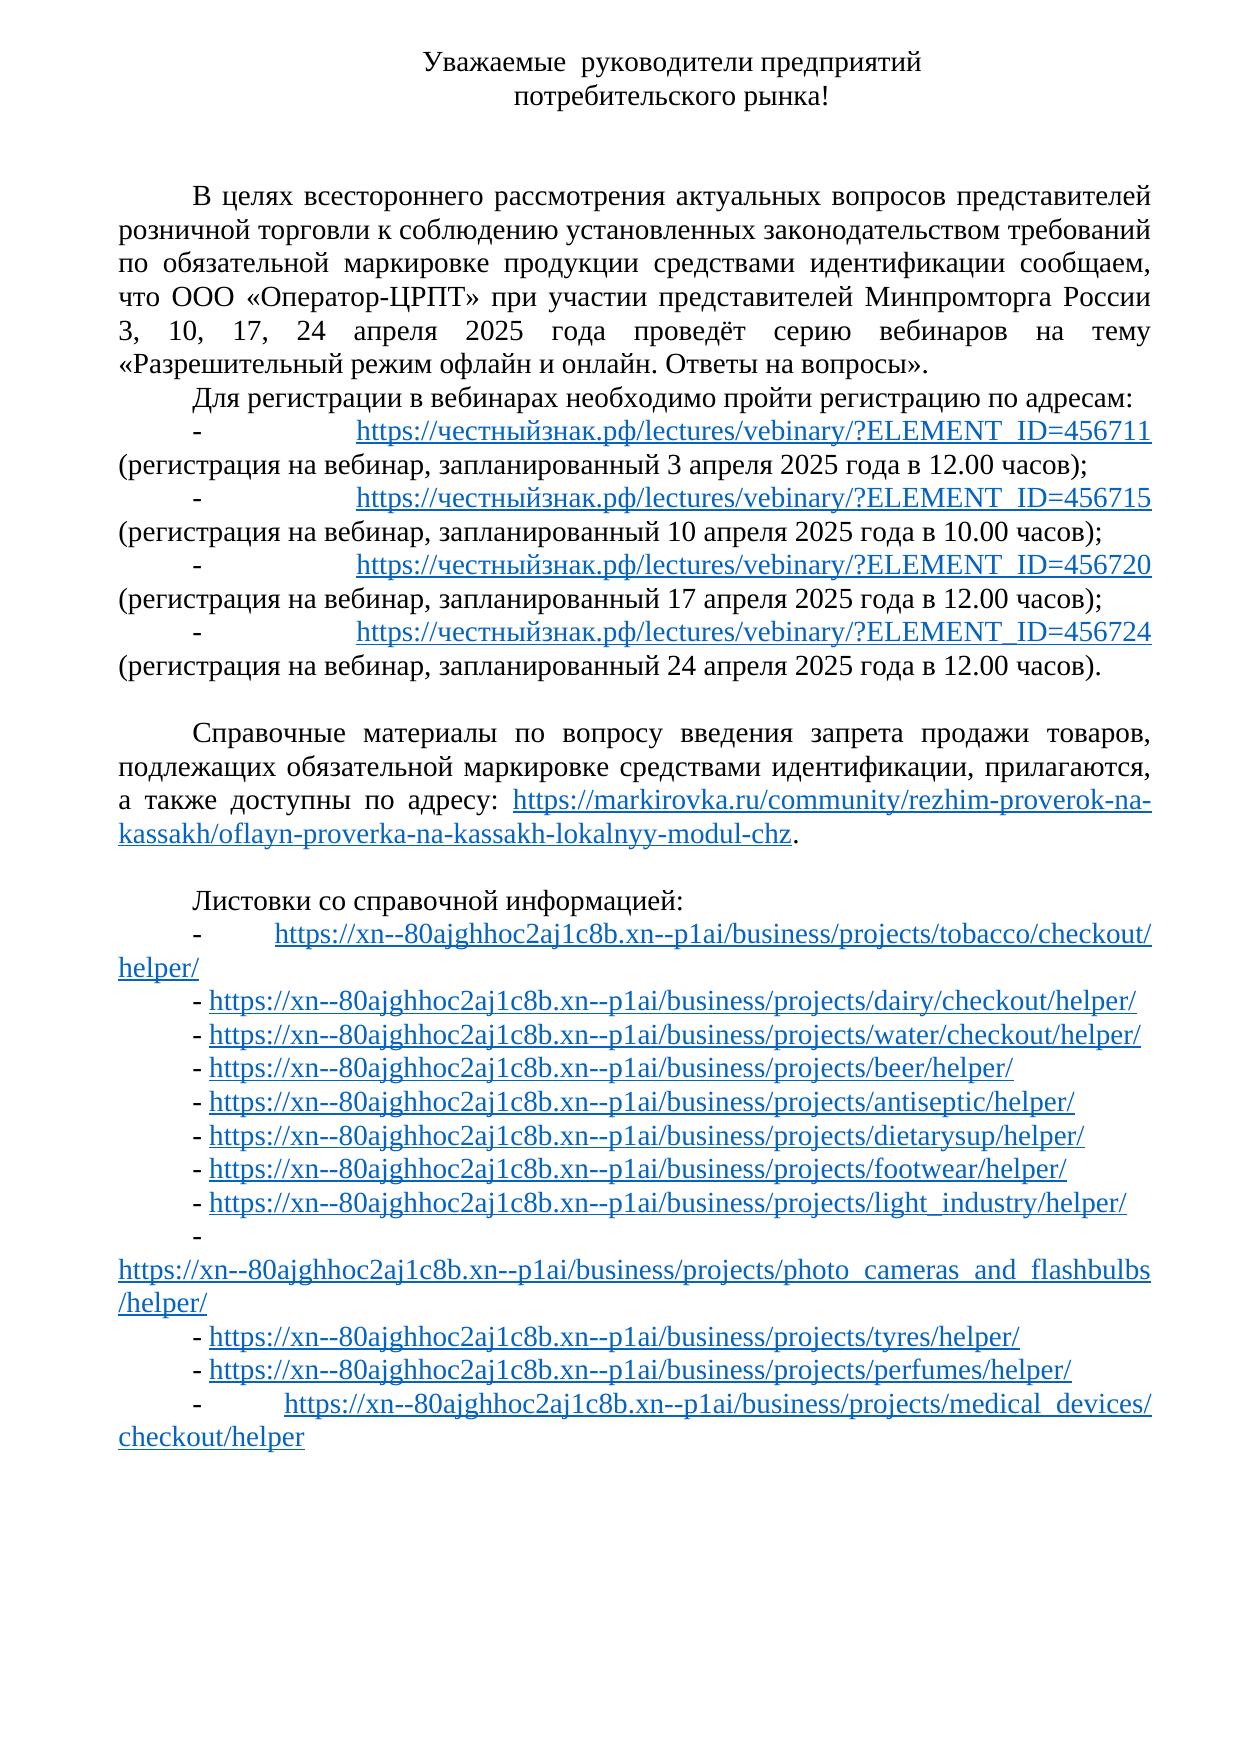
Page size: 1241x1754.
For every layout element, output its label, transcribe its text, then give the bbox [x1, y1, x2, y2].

text - https://xn--80ajghhoc2aj1c8b.xn--p1ai/business/projects/dietarysup/helper/ [118, 1118, 1152, 1151]
text - https://честныйзнак.рф/lectures/vebinary/?ELEMENT_ID=456724 (регистрация на вебинар, запланированный 24 апреля 2025 года в 12.00 часов). [118, 614, 1152, 682]
text - https://xn--80ajghhoc2aj1c8b.xn--p1ai/business/projects/medical_devices/checkout/helper [118, 1386, 1152, 1453]
text - https://xn--80ajghhoc2aj1c8b.xn--p1ai/business/projects/tobacco/checkout/helper/ [118, 916, 1152, 983]
text Уважаемые руководители предприятий [118, 44, 1152, 78]
text Для регистрации в вебинарах необходимо пройти регистрацию по адресам: [118, 380, 1152, 413]
text - https://xn--80ajghhoc2aj1c8b.xn--p1ai/business/projects/light_industry/helper/ [118, 1185, 1152, 1218]
text Справочные материалы по вопросу введения запрета продажи товаров, подлежащих обязательной маркировке средствами идентификации, прилагаются, а также доступны по адресу: https://markirovka.ru/community/rezhim-proverok-na-kassakh/oflayn-proverka-na-kassakh-lokalnyy-modul-chz. [118, 715, 1152, 849]
text потребительского рынка! [118, 78, 1152, 111]
text - https://честныйзнак.рф/lectures/vebinary/?ELEMENT_ID=456720 (регистрация на вебинар, запланированный 17 апреля 2025 года в 12.00 часов); [118, 547, 1152, 614]
text - https://xn--80ajghhoc2aj1c8b.xn--p1ai/business/projects/water/checkout/helper/ [118, 1017, 1152, 1051]
text - https://честныйзнак.рф/lectures/vebinary/?ELEMENT_ID=456711 (регистрация на вебинар, запланированный 3 апреля 2025 года в 12.00 часов); [118, 413, 1152, 480]
text - https://xn--80ajghhoc2aj1c8b.xn--p1ai/business/projects/tyres/helper/ [118, 1319, 1152, 1352]
text - https://xn--80ajghhoc2aj1c8b.xn--p1ai/business/projects/perfumes/helper/ [118, 1352, 1152, 1386]
text - https://xn--80ajghhoc2aj1c8b.xn--p1ai/business/projects/antiseptic/helper/ [118, 1084, 1152, 1118]
text - https://xn--80ajghhoc2aj1c8b.xn--p1ai/business/projects/dairy/checkout/helper/ [118, 983, 1152, 1017]
text - https://xn--80ajghhoc2aj1c8b.xn--p1ai/business/projects/beer/helper/ [118, 1051, 1152, 1084]
text Листовки со справочной информацией: [118, 883, 1152, 916]
text - https://честныйзнак.рф/lectures/vebinary/?ELEMENT_ID=456715 (регистрация на вебинар, запланированный 10 апреля 2025 года в 10.00 часов); [118, 480, 1152, 547]
text - https://xn--80ajghhoc2aj1c8b.xn--p1ai/business/projects/footwear/helper/ [118, 1151, 1152, 1185]
text - https://xn--80ajghhoc2aj1c8b.xn--p1ai/business/projects/photo_cameras_and_flashbulbs/helper/ [118, 1218, 1152, 1319]
text В целях всестороннего рассмотрения актуальных вопросов представителей розничной торговли к соблюдению установленных законодательством требований по обязательной маркировке продукции средствами идентификации сообщаем, что ООО «Оператор-ЦРПТ» при участии представителей Минпромторга России 3, 10, 17, 24 апреля 2025 года проведёт серию вебинаров на тему «Разрешительный режим офлайн и онлайн. Ответы на вопросы». [118, 178, 1152, 380]
